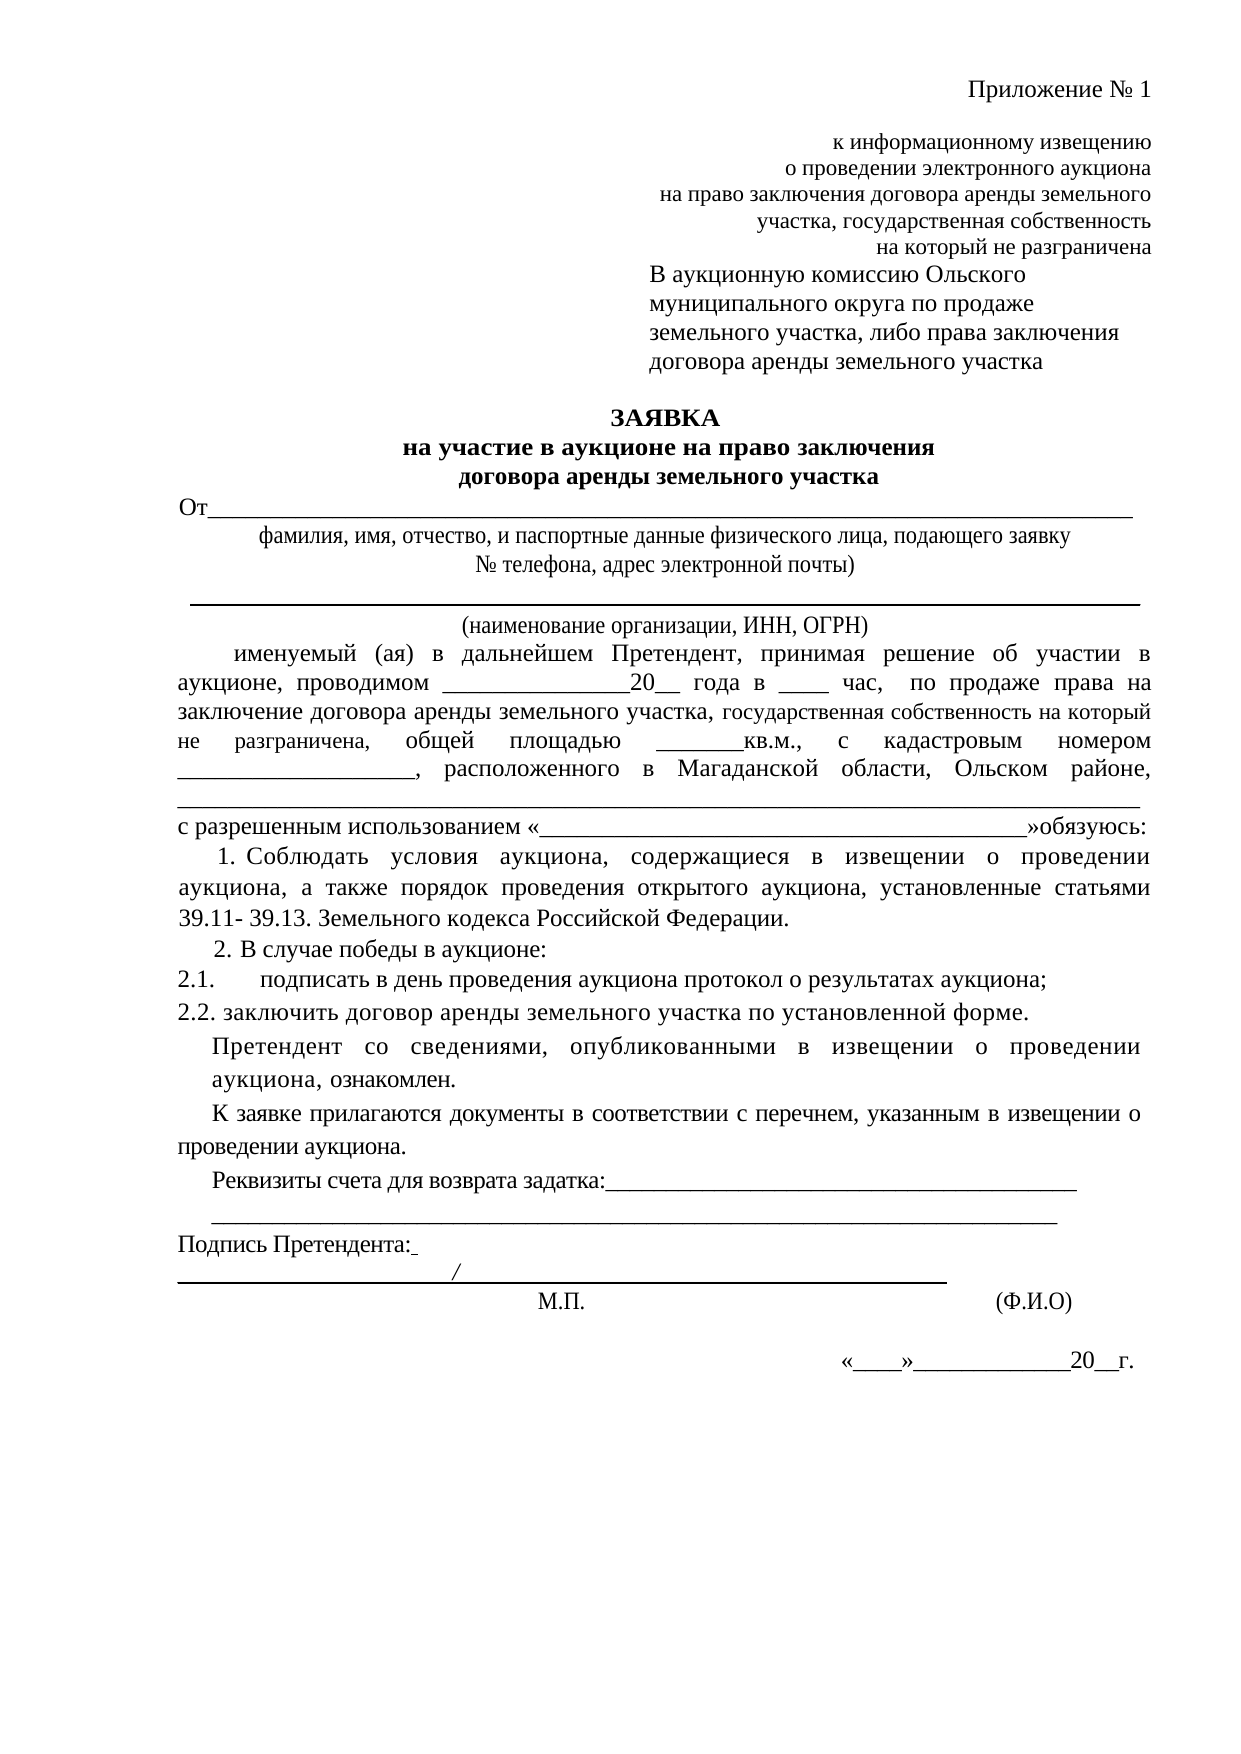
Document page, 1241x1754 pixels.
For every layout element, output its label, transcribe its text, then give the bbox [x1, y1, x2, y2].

text на участие в аукционе на право заключения [186, 432, 1152, 461]
text В аукционную комиссию Ольского муниципального округа по продаже земельного участка, либо права заключения договора аренды земельного участка [649, 259, 1152, 374]
text Реквизиты счета для возврата задатка:_______________________________________ [177, 1162, 1142, 1195]
text 2.2. заключить договор аренды земельного участка по установленной форме. [177, 994, 1142, 1027]
text 2. В случае победы в аукционе: [213, 933, 1152, 963]
text «____»_____________20__г. [177, 1342, 1142, 1375]
text о проведении электронного аукциона [177, 154, 1152, 180]
text 1. Соблюдать условия аукциона, содержащиеся в извещении о проведении аукциона, а также порядок проведения открытого аукциона, установленные статьями 39.11- 39.13. Земельного кодекса Российской Федерации. [178, 840, 1152, 933]
list подписать в день проведения аукциона протокол о результатах аукциона; [177, 963, 1152, 994]
text Подпись Претендента: ______________________/_______________________________________ [177, 1229, 1152, 1286]
text ____________________________________________________________________________ [179, 579, 1152, 608]
text на который не разграничена [177, 233, 1152, 259]
text ______________________________________________________________________ [177, 1195, 1142, 1229]
text От__________________________________________________________________________ [179, 492, 1152, 521]
text участка, государственная собственность [177, 207, 1152, 233]
text М.П. (Ф.И.О) [177, 1286, 1152, 1315]
text фамилия, имя, отчество, и паспортные данные физического лица, подающего заявку [178, 521, 1152, 549]
text на право заключения договора аренды земельного [177, 180, 1152, 207]
text именуемый (ая) в дальнейшем Претендент, принимая решение об участии в аукционе, проводимом _______________20__ года в ____ час, по продаже права на заключение договора аренды земельного участка, государственная собственность на который не разграничена, общей площадью _______кв.м., с кадастровым номером ___________________, расположенного в Магаданской области, Ольском районе, _____________________________________________________________________________ с разрешенным использованием «_______________________________________»обязуюсь: [177, 638, 1152, 840]
text ЗАЯВКА [178, 403, 1152, 432]
text № телефона, адрес электронной почты) [178, 549, 1152, 578]
text договора аренды земельного участка [186, 461, 1152, 490]
text Приложение № 1 [177, 74, 1152, 103]
text К заявке прилагаются документы в соответствии с перечнем, указанным в извещении о проведении аукциона. [177, 1094, 1142, 1162]
text (наименование организации, ИНН, ОГРН) [179, 610, 1152, 638]
text Претендент со сведениями, опубликованными в извещении о проведении аукциона, ознакомлен. [212, 1027, 1142, 1094]
text к информационному извещению [177, 128, 1152, 154]
